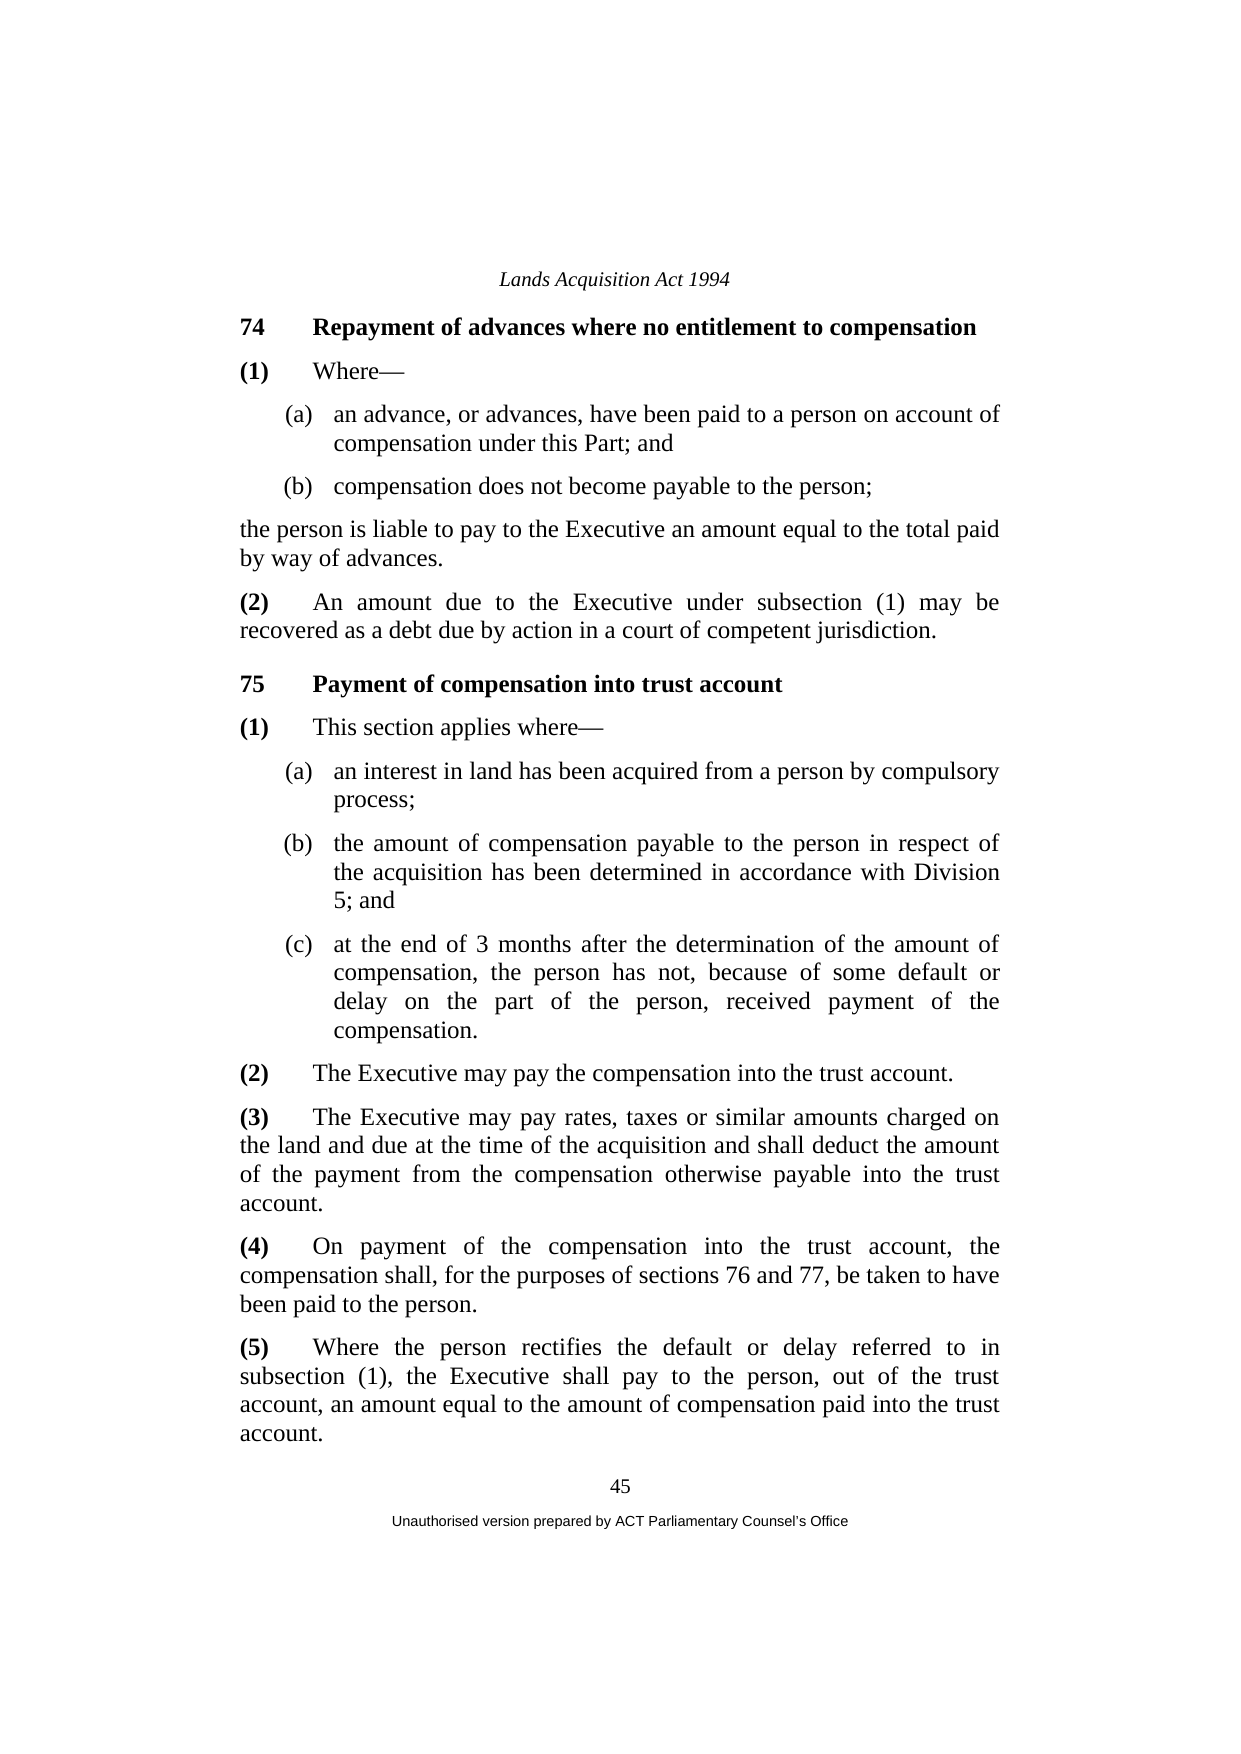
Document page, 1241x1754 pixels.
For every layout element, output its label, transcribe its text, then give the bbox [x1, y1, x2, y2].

text (1) Where— [239, 356, 1001, 384]
text (a) an advance, or advances, have been paid to a person on account of compensation under this Part; and [239, 399, 1001, 457]
text 74 Repayment of advances where no entitlement to compensation [239, 312, 1001, 341]
text (a) an interest in land has been acquired from a person by compulsory process; [239, 756, 1001, 813]
text (4) On payment of the compensation into the trust account, the compensation shall, for the purposes of sections 76 and 77, be taken to have been paid to the person. [239, 1231, 1001, 1317]
text (5) Where the person rectifies the default or delay referred to in subsection (1), the Executive shall pay to the person, out of the trust account, an amount equal to the amount of compensation paid into the trust account. [239, 1332, 1001, 1447]
text (b) the amount of compensation payable to the person in respect of the acquisition has been determined in accordance with Division 5; and [239, 828, 1001, 914]
text (c) at the end of 3 months after the determination of the amount of compensation, the person has not, because of some default or delay on the part of the person, received payment of the compensation. [239, 929, 1001, 1044]
text (b) compensation does not become payable to the person; [239, 471, 1001, 500]
text (2) An amount due to the Executive under subsection (1) may be recovered as a debt due by action in a court of competent jurisdiction. [239, 587, 1001, 644]
text 75 Payment of compensation into trust account [239, 669, 1001, 698]
text (3) The Executive may pay rates, taxes or similar amounts charged on the land and due at the time of the acquisition and shall deduct the amount of the payment from the compensation otherwise payable into the trust account. [239, 1102, 1001, 1217]
text (2) The Executive may pay the compensation into the trust account. [239, 1058, 1001, 1087]
text (1) This section applies where— [239, 712, 1001, 741]
text the person is liable to pay to the Executive an amount equal to the total paid by way of advances. [239, 514, 1001, 572]
